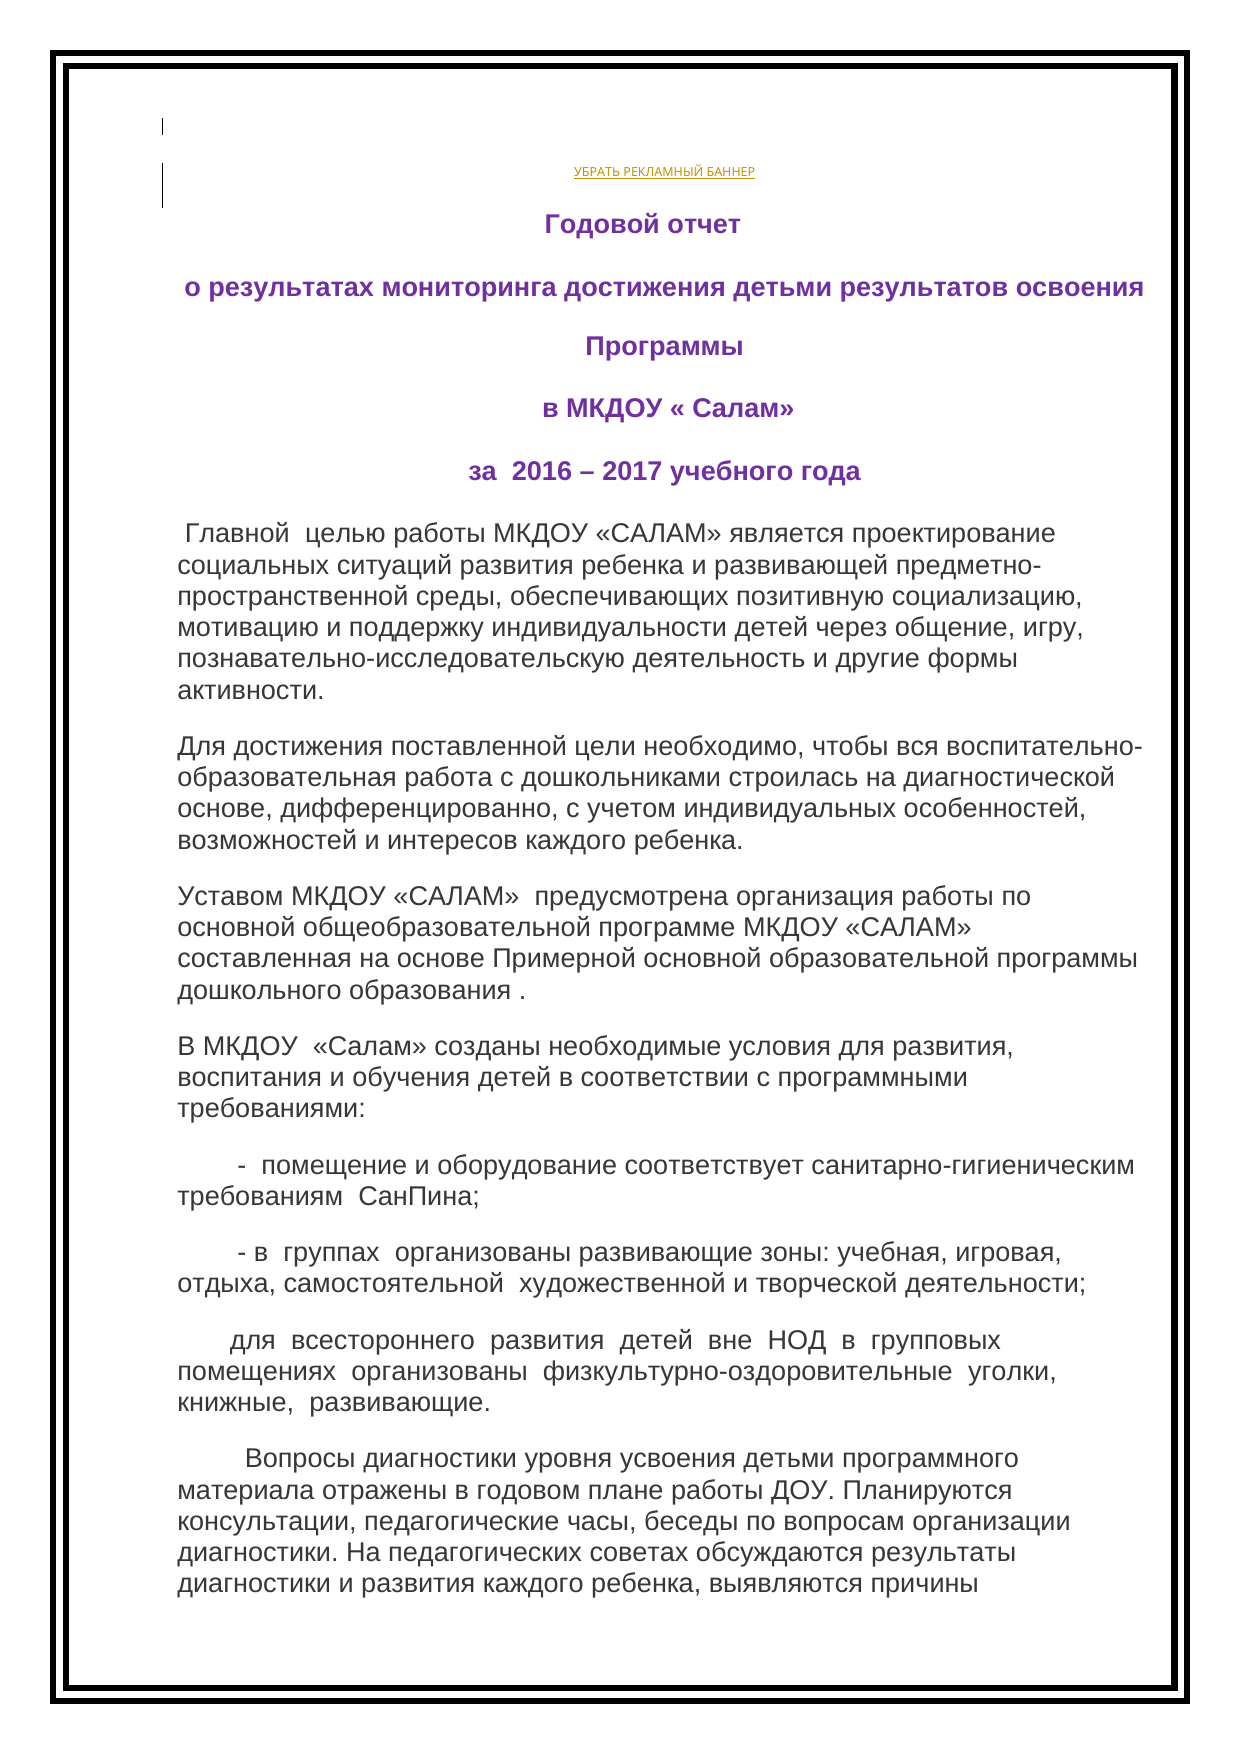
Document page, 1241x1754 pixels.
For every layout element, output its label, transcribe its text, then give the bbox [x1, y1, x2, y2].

text В МКДОУ «Салам» созданы необходимые условия для развития, воспитания и обучения детей в соответствии с программными требованиями: [177, 1030, 1152, 1124]
text Годовой отчет [177, 208, 1152, 239]
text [177, 1442, 1152, 1599]
text Для достижения поставленной цели необходимо, чтобы вся воспитательно-образовательная работа с дошкольниками строилась на диагностической основе, дифференцированно, с учетом индивидуальных особенностей, возможностей и интересов каждого ребенка. [177, 730, 1152, 855]
text Уставом МКДОУ «САЛАМ» предусмотрена организация работы по основной общеобразовательной программе МКДОУ «САЛАМ» составленная на основе Примерной основной образовательной программы дошкольного образования . [177, 880, 1152, 1005]
text за 2016 – 2017 учебного года [177, 455, 1152, 486]
text - в группах организованы развивающие зоны: учебная, игровая, отдыха, самостоятельной художественной и творческой деятельности; [177, 1236, 1152, 1299]
text Программы [177, 330, 1152, 361]
text - помещение и оборудование соответствует санитарно-гигиеническим требованиям СанПина; [177, 1149, 1152, 1211]
text в МКДОУ « Салам» [177, 392, 1152, 424]
text о результатах мониторинга достижения детьми результатов освоения [177, 271, 1152, 302]
text Главной целью работы МКДОУ «САЛАМ» является проектирование социальных ситуаций развития ребенка и развивающей предметно-пространственной среды, обеспечивающих позитивную социализацию, мотивацию и поддержку индивидуальности детей через общение, игру, познавательно-исследовательскую деятельность и другие формы активности. [177, 517, 1152, 705]
text для всестороннего развития детей вне НОД в групповых помещениях организованы физкультурно-оздоровительные уголки, книжные, развивающие. [177, 1324, 1152, 1417]
